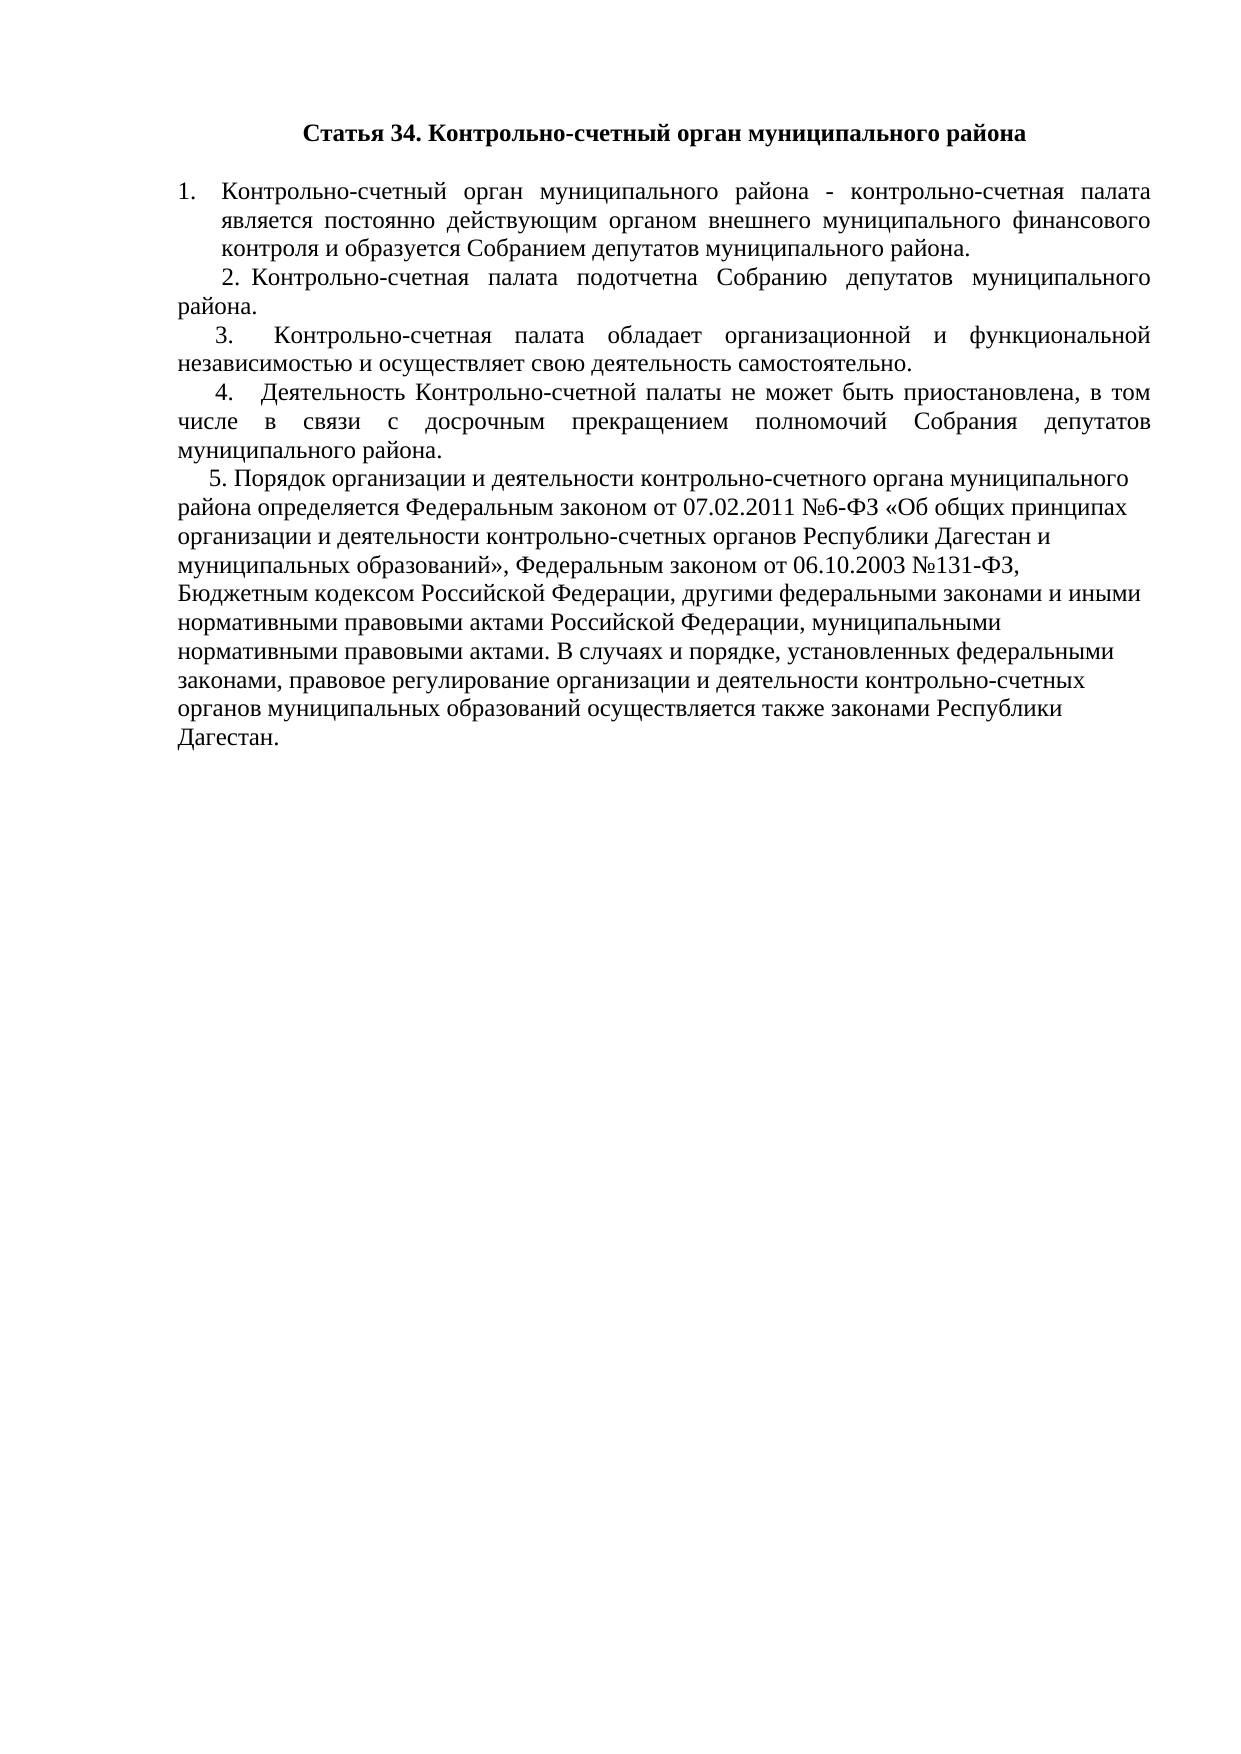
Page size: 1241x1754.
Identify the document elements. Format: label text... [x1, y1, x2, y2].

list Контрольно-счетная палата подотчетна Собранию депутатов муниципального района. [177, 291, 1152, 349]
list Контрольно-счетная палата обладает организационной и функциональной независимостью и осуществляет свою деятельность самостоятельно. [177, 349, 1152, 406]
list Деятельность Контрольно-счетной палаты не может быть приостановлена, в том числе в связи с досрочным прекращением полномочий Собрания депутатов муниципального района. [177, 406, 1152, 493]
text Статья 34. Контрольно-счетный орган муниципального района [177, 118, 1152, 147]
list Контрольно-счетный орган муниципального района - контрольно-счетная палата является постоянно действующим органом внешнего муниципального финансового контроля и образуется Собранием депутатов муниципального района. [177, 176, 1152, 262]
text 5. Порядок организации и деятельности контрольно-счетного органа муниципального района определяется Федеральным законом от 07.02.2011 №6-ФЗ «Об общих принципах организации и деятельности контрольно-счетных органов Республики Дагестан и муниципальных образований», Федеральным законом от 06.10.2003 №131-ФЗ, Бюджетным кодексом Российской Федерации, другими федеральными законами и иными нормативными правовыми актами Российской Федерации, муниципальными нормативными правовыми актами. В случаях и порядке, установленных федеральными законами, правовое регулирование организации и деятельности контрольно-счетных органов муниципальных образований осуществляется также законами Республики Дагестан. [177, 493, 1152, 780]
